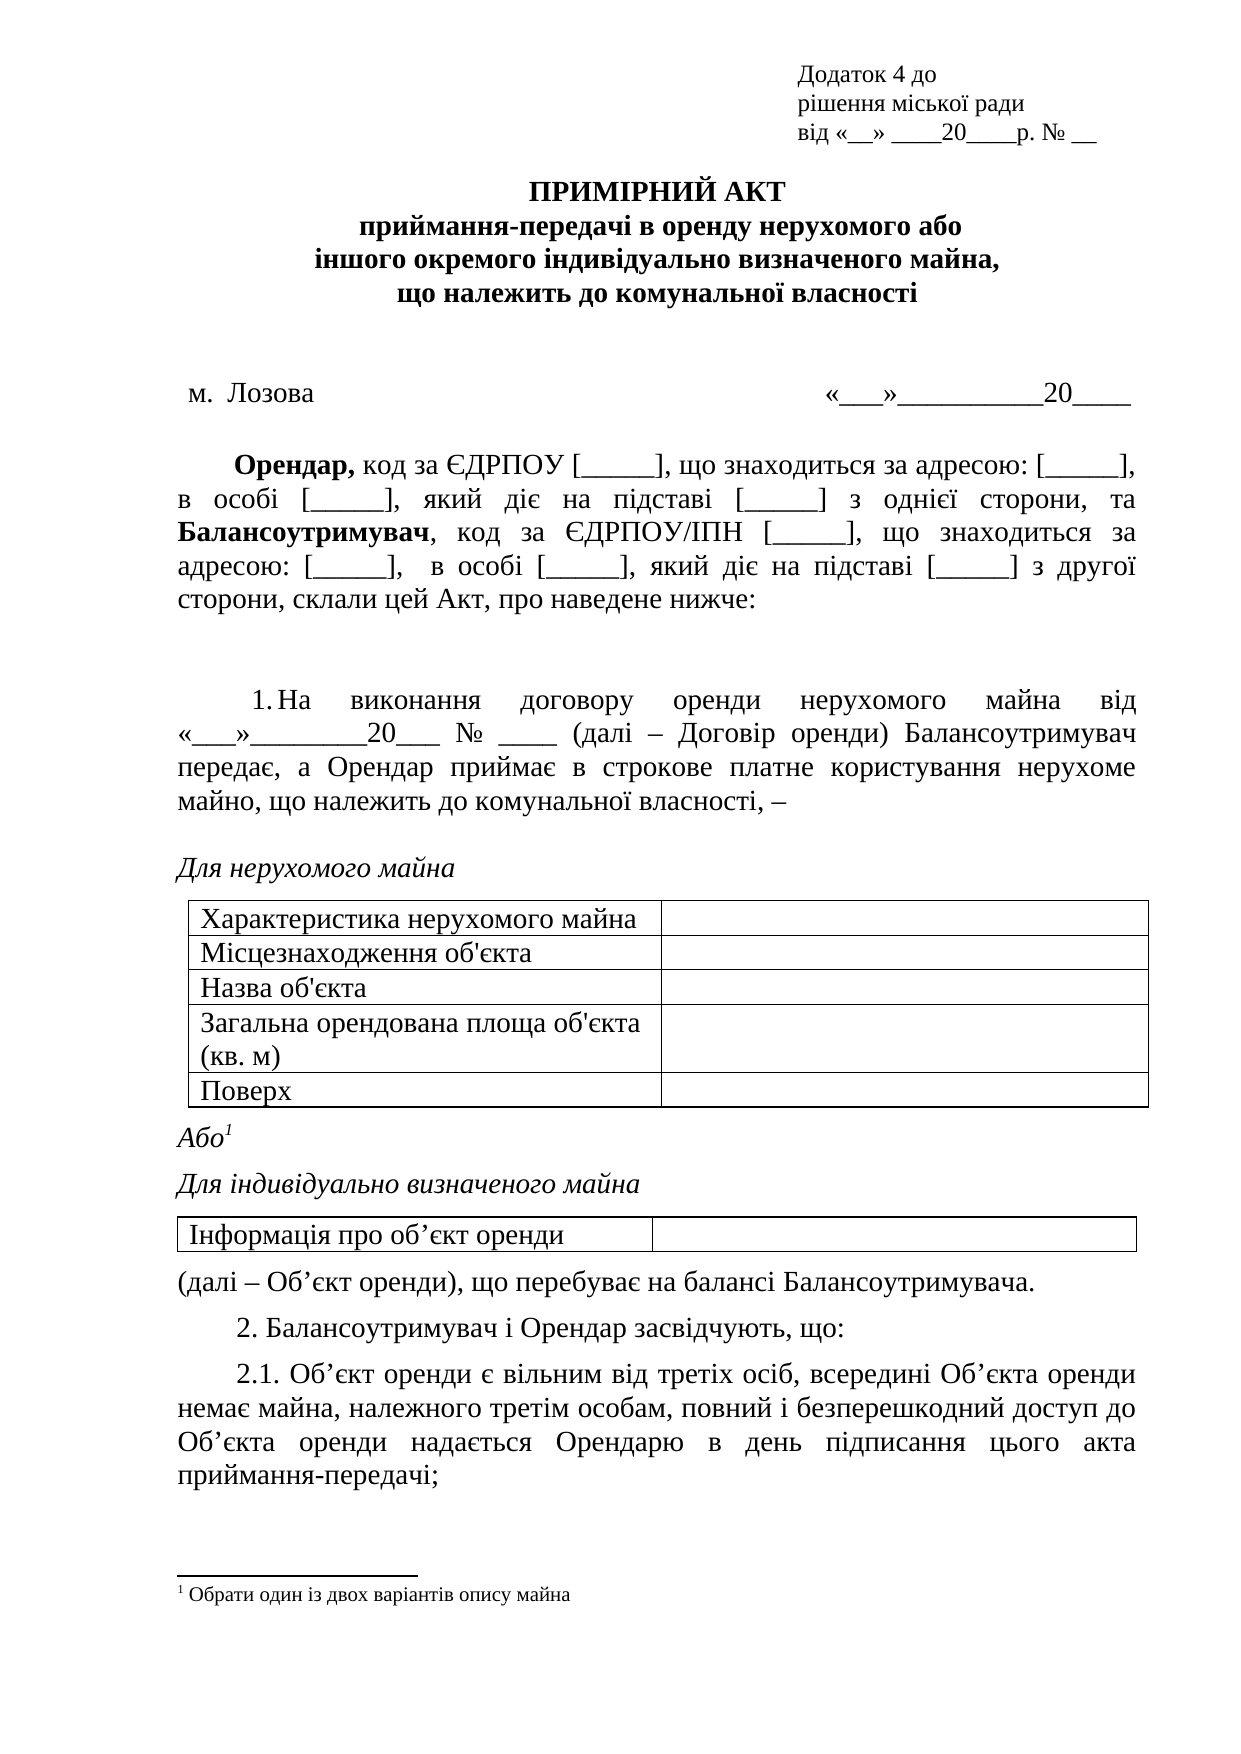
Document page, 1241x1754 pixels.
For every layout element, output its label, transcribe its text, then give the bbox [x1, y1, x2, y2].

table_cell Поверх [189, 1073, 661, 1106]
table_header [653, 1218, 1136, 1251]
text м. Лозова «___»__________20____ [188, 375, 1137, 409]
table_cell [662, 1073, 1148, 1106]
table_cell Загальна орендована площа об'єкта (кв. м) [189, 1005, 661, 1072]
table_cell [662, 936, 1148, 969]
text Або [177, 1120, 1137, 1153]
text приймання-передачі в оренду нерухомого або [177, 208, 1137, 241]
table_header Характеристика нерухомого майна [189, 901, 661, 934]
text Для нерухомого майна [177, 850, 1137, 883]
table_cell [662, 1005, 1148, 1072]
text (далі – Об’єкт оренди), що перебуває на балансі Балансоутримувача. [177, 1264, 1137, 1298]
table_header Інформація про об’єкт оренди [178, 1218, 652, 1251]
text 2. Балансоутримувач і Орендар засвідчують, що: [177, 1311, 1137, 1344]
list На виконання договору оренди нерухомого майна від «___»________20___ № ____ (далі – Договір оренди) Балансоутримувач передає, а Орендар приймає в строкове платне користування нерухоме майно, що належить до комунальної власності, – [177, 682, 1137, 816]
text 2.1. Об’єкт оренди є вільним від третіх осіб, всередині Об’єкта оренди немає майна, належного третім особам, повний і безперешкодний доступ до Об’єкта оренди надається Орендарю в день підписання цього акта приймання-передачі; [177, 1357, 1137, 1491]
text ПРИМІРНИЙ АКТ [177, 174, 1137, 208]
text Додаток 4 до [177, 59, 1137, 88]
text Орендар, код за ЄДРПОУ [_____], що знаходиться за адресою: [_____], в особі [_____], який діє на підставі [_____] з однієї сторони, та Балансоутримувач, код за ЄДРПОУ/ІПН [_____], що знаходиться за адресою: [_____], в особі [_____], який діє на підставі [_____] з другої сторони, склали цей Акт, про наведене нижче: [177, 447, 1137, 615]
table_cell Місцезнаходження об'єкта [189, 936, 661, 969]
text від «__» ____20____р. № __ [177, 117, 1137, 145]
table_header [662, 901, 1148, 934]
text Для індивідуально визначеного майна [177, 1166, 1137, 1199]
text рішення міської ради [177, 88, 1137, 117]
text що належить до комунальної власності [177, 275, 1137, 308]
text іншого окремого індивідуально визначеного майна, [177, 241, 1137, 275]
table_cell Назва об'єкта [189, 970, 661, 1004]
table_cell [662, 970, 1148, 1004]
